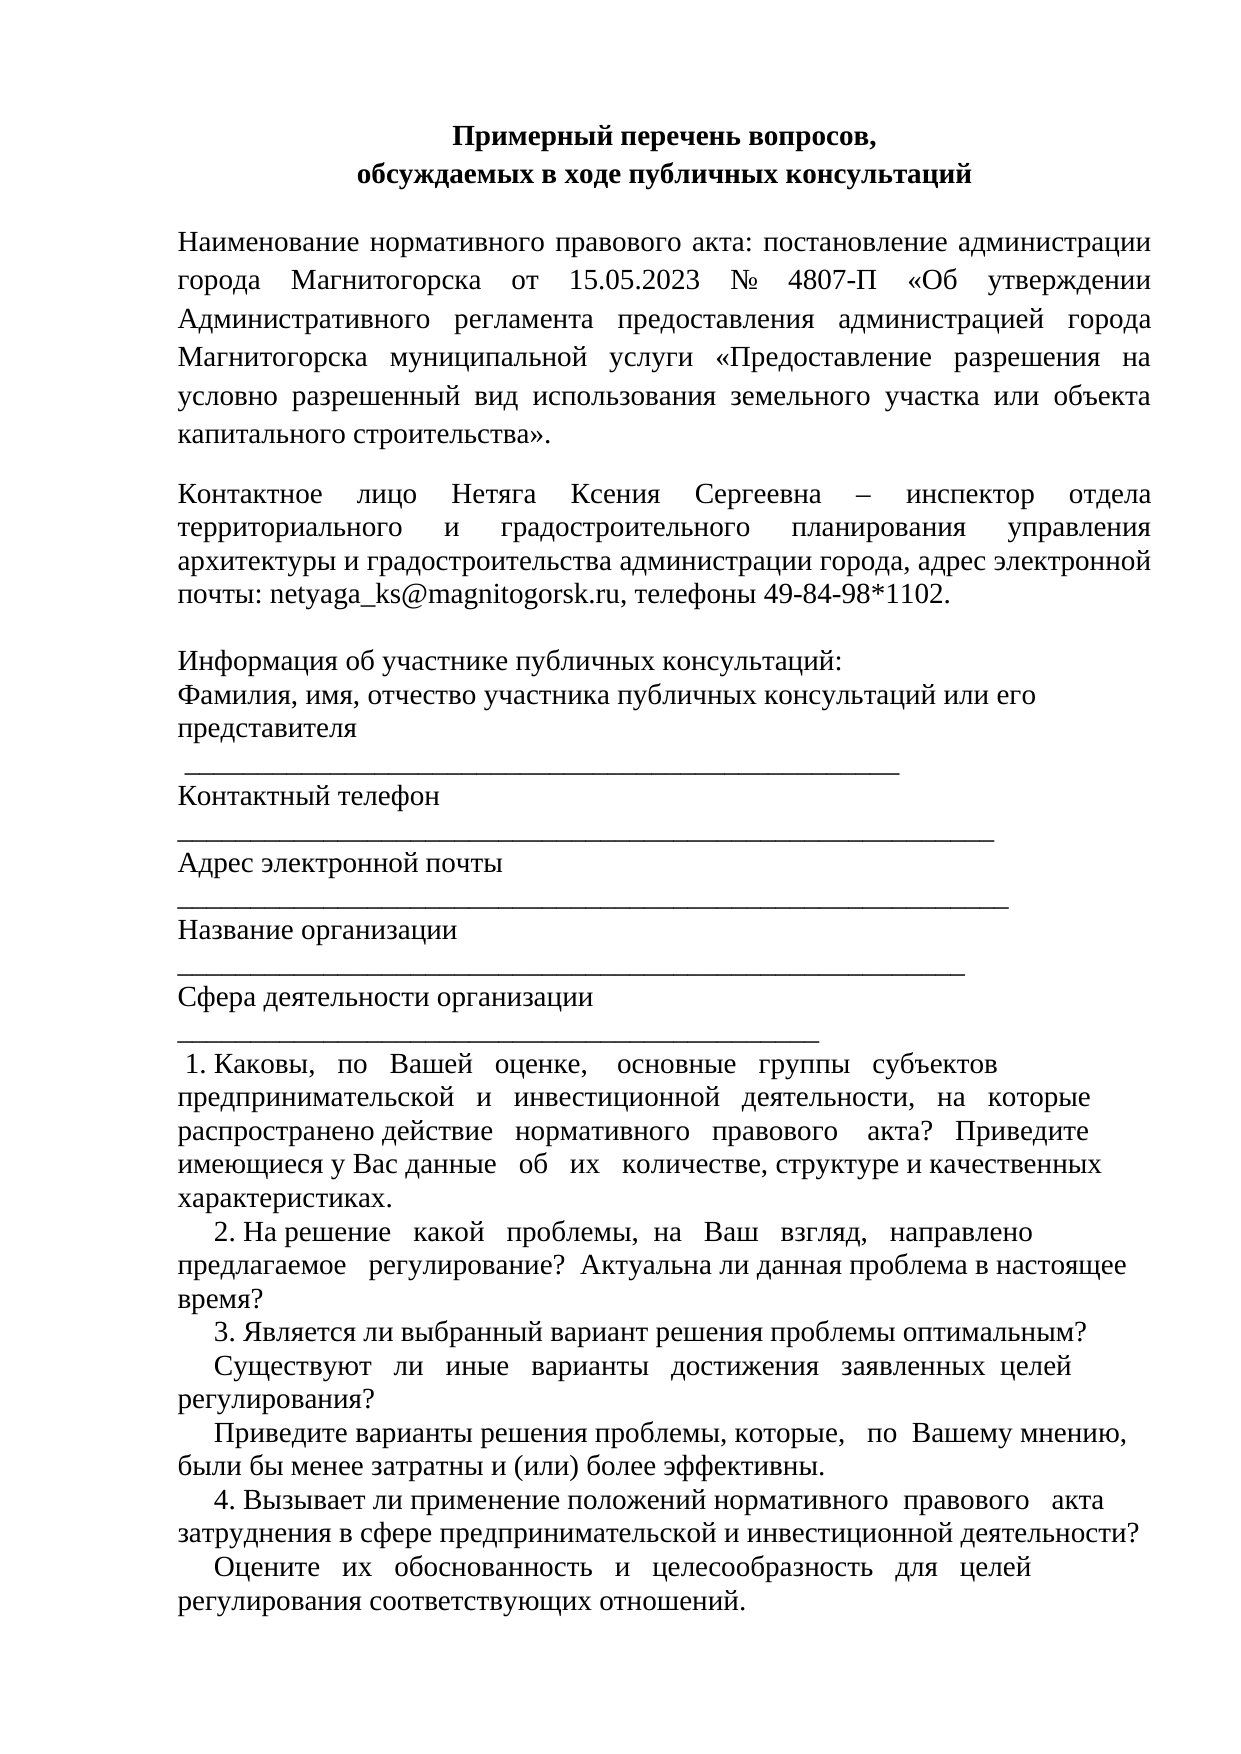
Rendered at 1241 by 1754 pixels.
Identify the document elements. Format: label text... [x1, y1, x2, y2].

text Адрес электронной почты _________________________________________________________ [177, 845, 1152, 912]
text Наименование нормативного правового акта: постановление администрации города Магнитогорска от 15.05.2023 № 4807-П «Об утверждении Административного регламента предоставления администрацией города Магнитогорска муниципальной услуги «Предоставление разрешения на условно разрешенный вид использования земельного участка или объекта капитального строительства». [177, 224, 1152, 450]
text регулирования соответствующих отношений. [177, 1583, 1152, 1616]
text 1. Каковы, по Вашей оценке, основные группы субъектов [177, 1046, 1152, 1079]
text Примерный перечень вопросов, [177, 118, 1152, 152]
text были бы менее затратны и (или) более эффективны. [177, 1448, 1152, 1482]
text обсуждаемых в ходе публичных консультаций [177, 157, 1152, 190]
text Контактный телефон ________________________________________________________ [177, 778, 1152, 845]
text 2. На решение какой проблемы, на Ваш взгляд, направлено [177, 1214, 1152, 1247]
text Фамилия, имя, отчество участника публичных консультаций или его представителя [177, 677, 1152, 744]
text Название организации ______________________________________________________ [177, 912, 1152, 979]
text Информация об участнике публичных консультаций: [177, 643, 1152, 677]
text предпринимательской и инвестиционной деятельности, на которые [177, 1079, 1152, 1113]
text время? [177, 1281, 1152, 1314]
text Сфера деятельности организации ____________________________________________ [177, 979, 1152, 1046]
text 4. Вызывает ли применение положений нормативного правового акта [177, 1482, 1152, 1516]
text Существуют ли иные варианты достижения заявленных целей [177, 1348, 1152, 1381]
text регулирования? [177, 1381, 1152, 1415]
text затруднения в сфере предпринимательской и инвестиционной деятельности? [177, 1516, 1152, 1549]
text распространено действие нормативного правового акта? Приведите [177, 1113, 1152, 1147]
text характеристиках. [177, 1180, 1152, 1214]
text 3. Является ли выбранный вариант решения проблемы оптимальным? [177, 1314, 1152, 1348]
text Приведите варианты решения проблемы, которые, по Вашему мнению, [177, 1415, 1152, 1448]
text _________________________________________________ [177, 744, 1152, 778]
text предлагаемое регулирование? Актуальна ли данная проблема в настоящее [177, 1247, 1152, 1281]
text имеющиеся у Вас данные об их количестве, структуре и качественных [177, 1147, 1152, 1180]
text Оцените их обоснованность и целесообразность для целей [177, 1549, 1152, 1583]
text Контактное лицо Нетяга Ксения Сергеевна – инспектор отдела территориального и градостроительного планирования управления архитектуры и градостроительства администрации города, адрес электронной почты: netyaga_ks@magnitogorsk.ru, телефоны 49-84-98*1102. [177, 476, 1152, 610]
